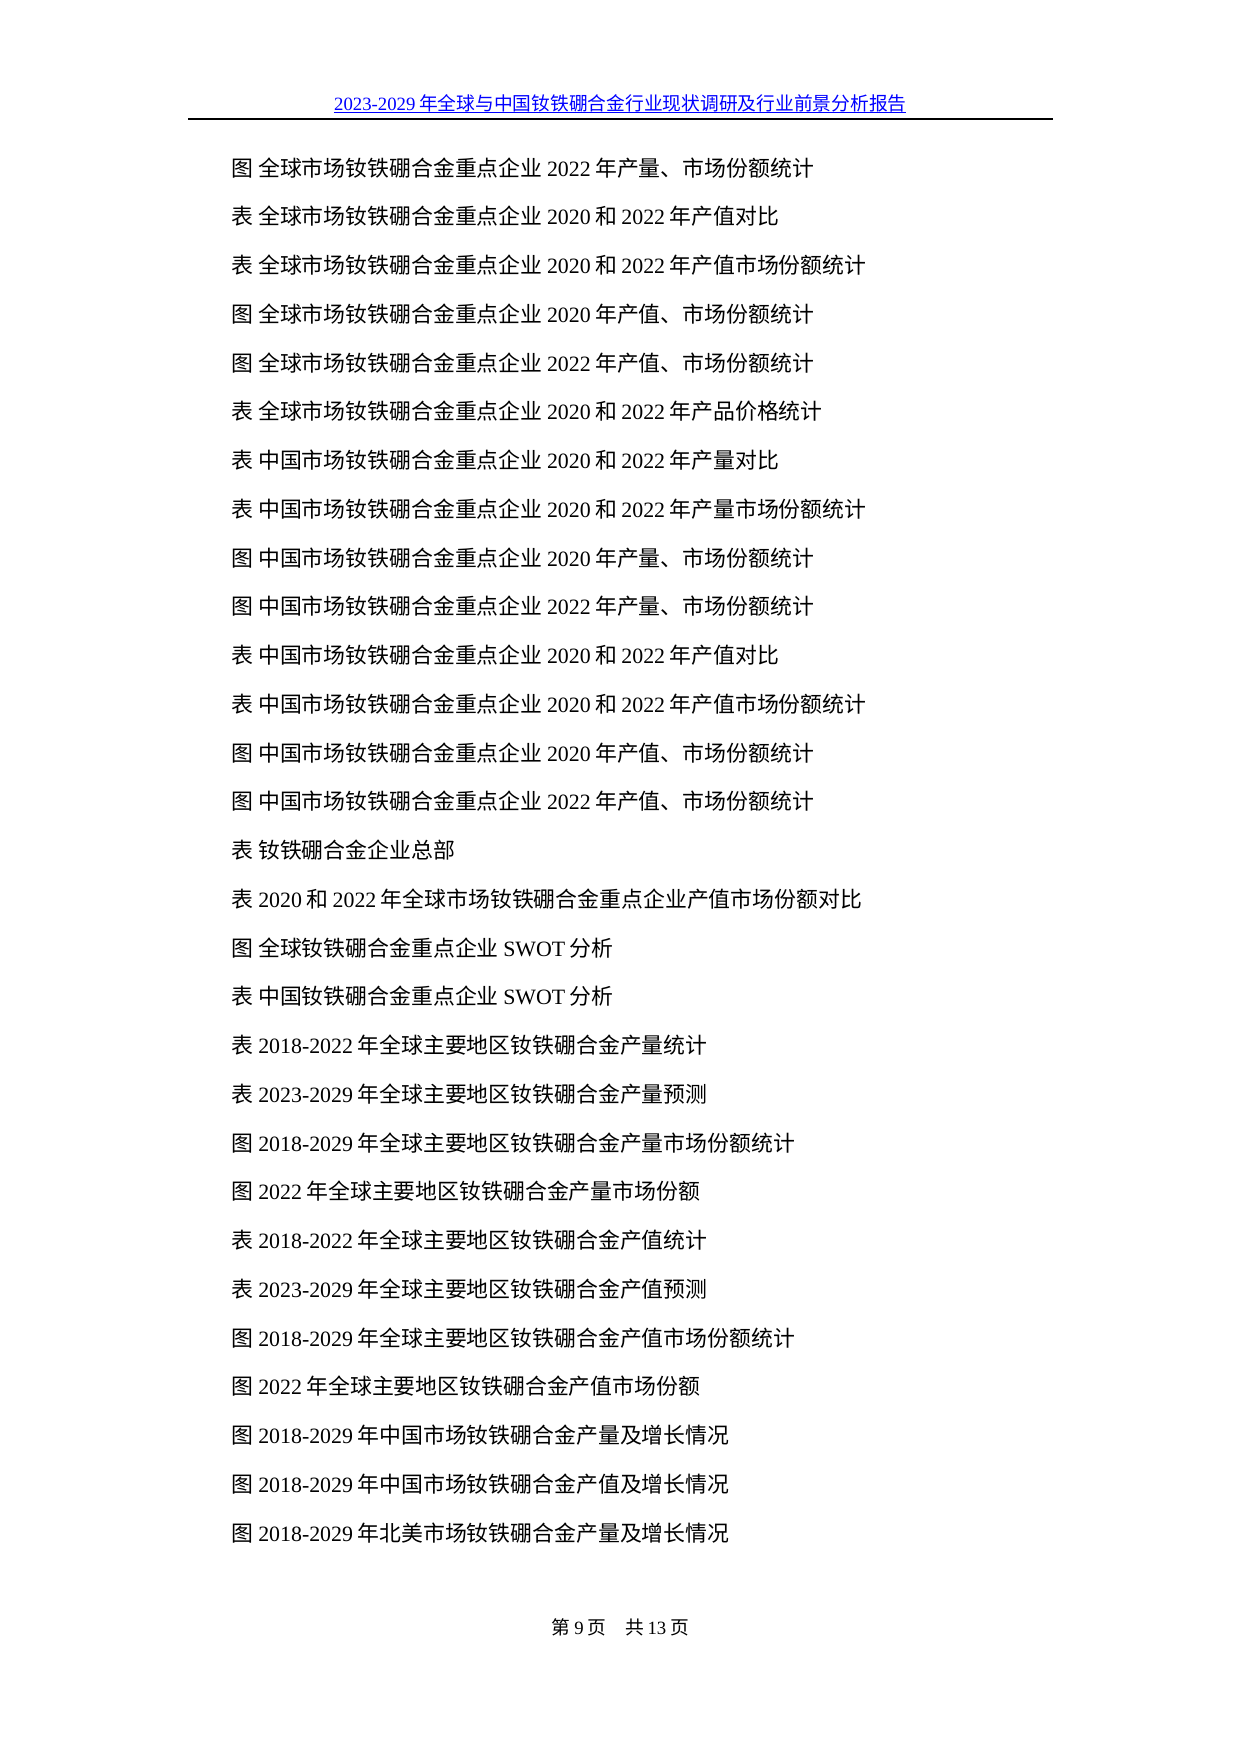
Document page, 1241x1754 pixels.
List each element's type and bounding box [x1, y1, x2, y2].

text [187, 150, 1053, 1548]
